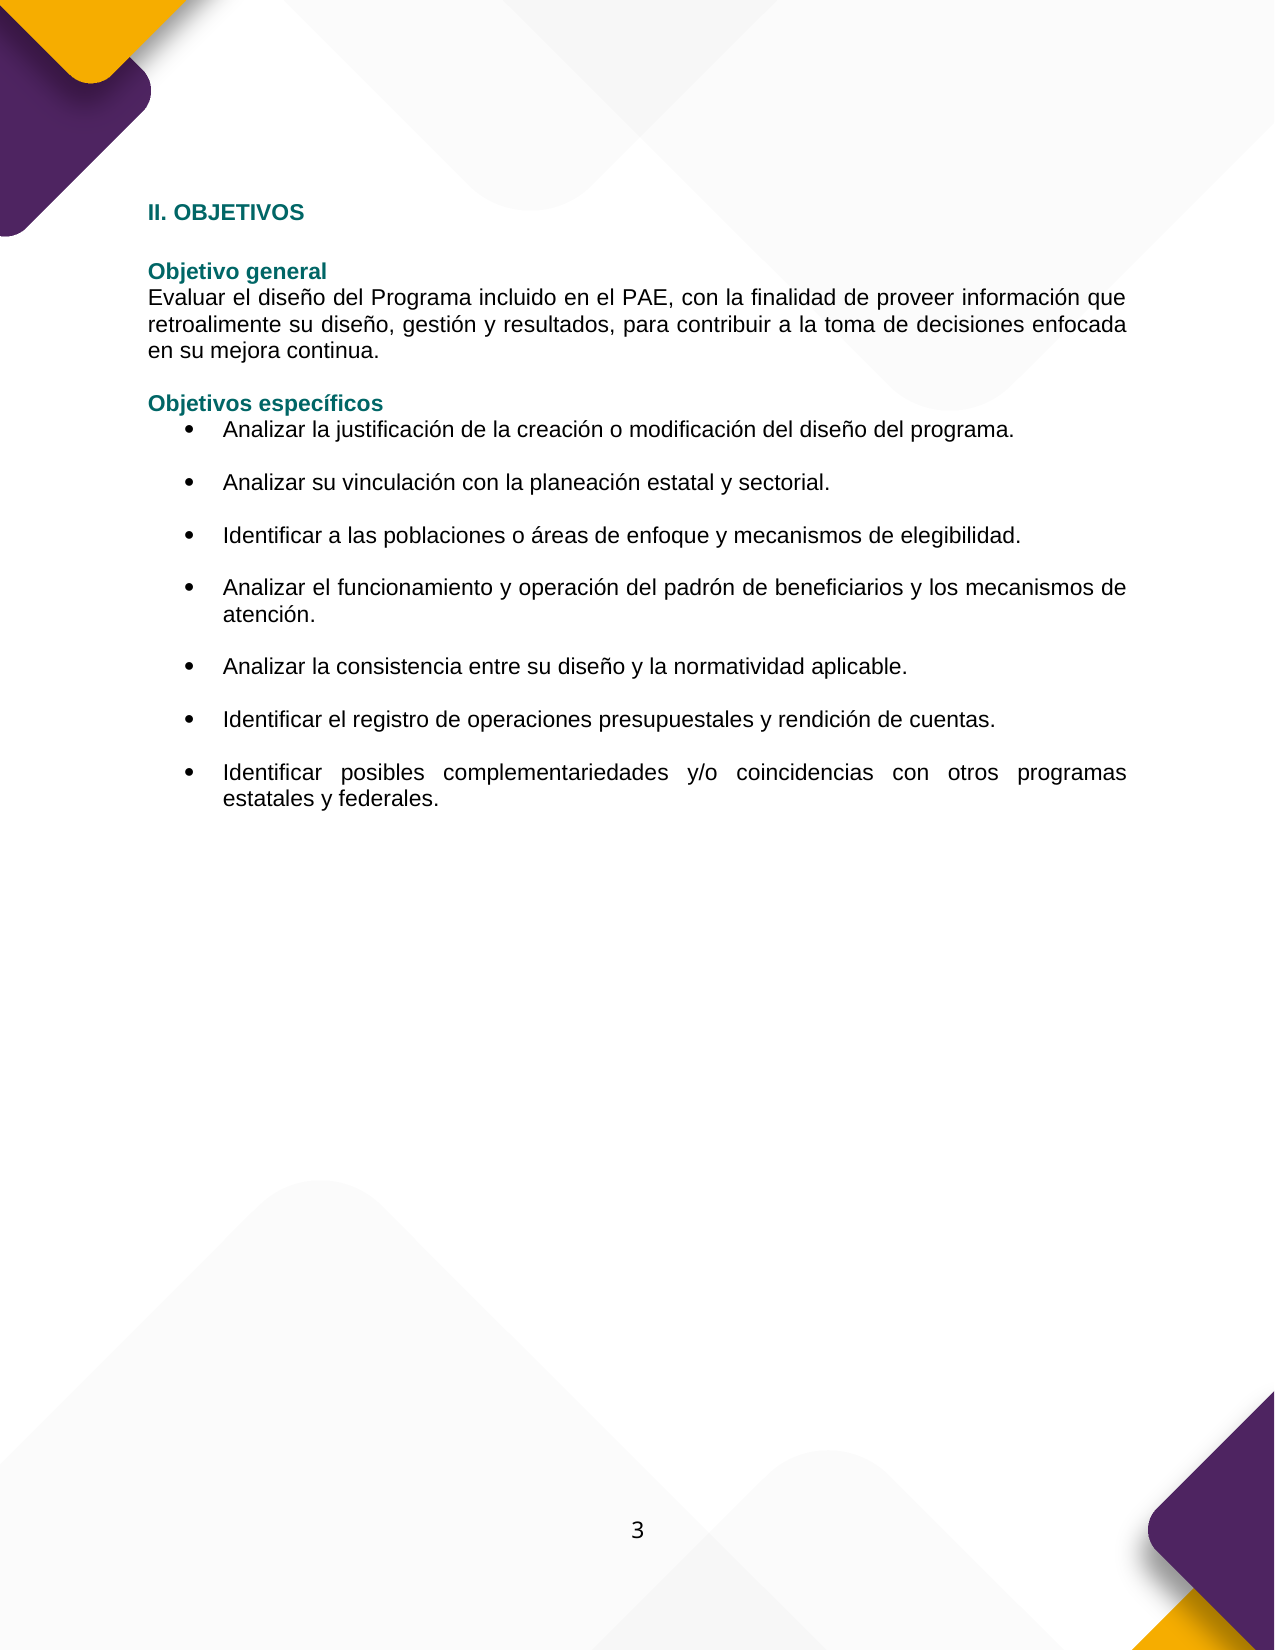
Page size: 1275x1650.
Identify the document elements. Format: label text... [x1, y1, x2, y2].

list Identificar el registro de operaciones presupuestales y rendición de cuentas. [185, 706, 1127, 732]
list Analizar el funcionamiento y operación del padrón de beneficiarios y los mecanismos de atención. [185, 574, 1127, 627]
list Analizar la justificación de la creación o modificación del diseño del programa. [185, 416, 1127, 442]
subtitle OBJETIVOS [148, 199, 1127, 225]
picture [0, 0, 1275, 1650]
list Analizar la consistencia entre su diseño y la normatividad aplicable. [185, 653, 1127, 680]
list Analizar su vinculación con la planeación estatal y sectorial. [185, 469, 1127, 495]
text Evaluar el diseño del Programa incluido en el PAE, con la finalidad de proveer información que retroalimente su diseño, gestión y resultados, para contribuir a la toma de decisiones enfocada en su mejora continua. [148, 284, 1127, 363]
text Objetivo general [148, 258, 1127, 284]
list Identificar posibles complementariedades y/o coincidencias con otros programas estatales y federales. [185, 759, 1127, 811]
list Identificar a las poblaciones o áreas de enfoque y mecanismos de elegibilidad. [185, 522, 1127, 548]
text Objetivos específicos [148, 390, 1127, 416]
